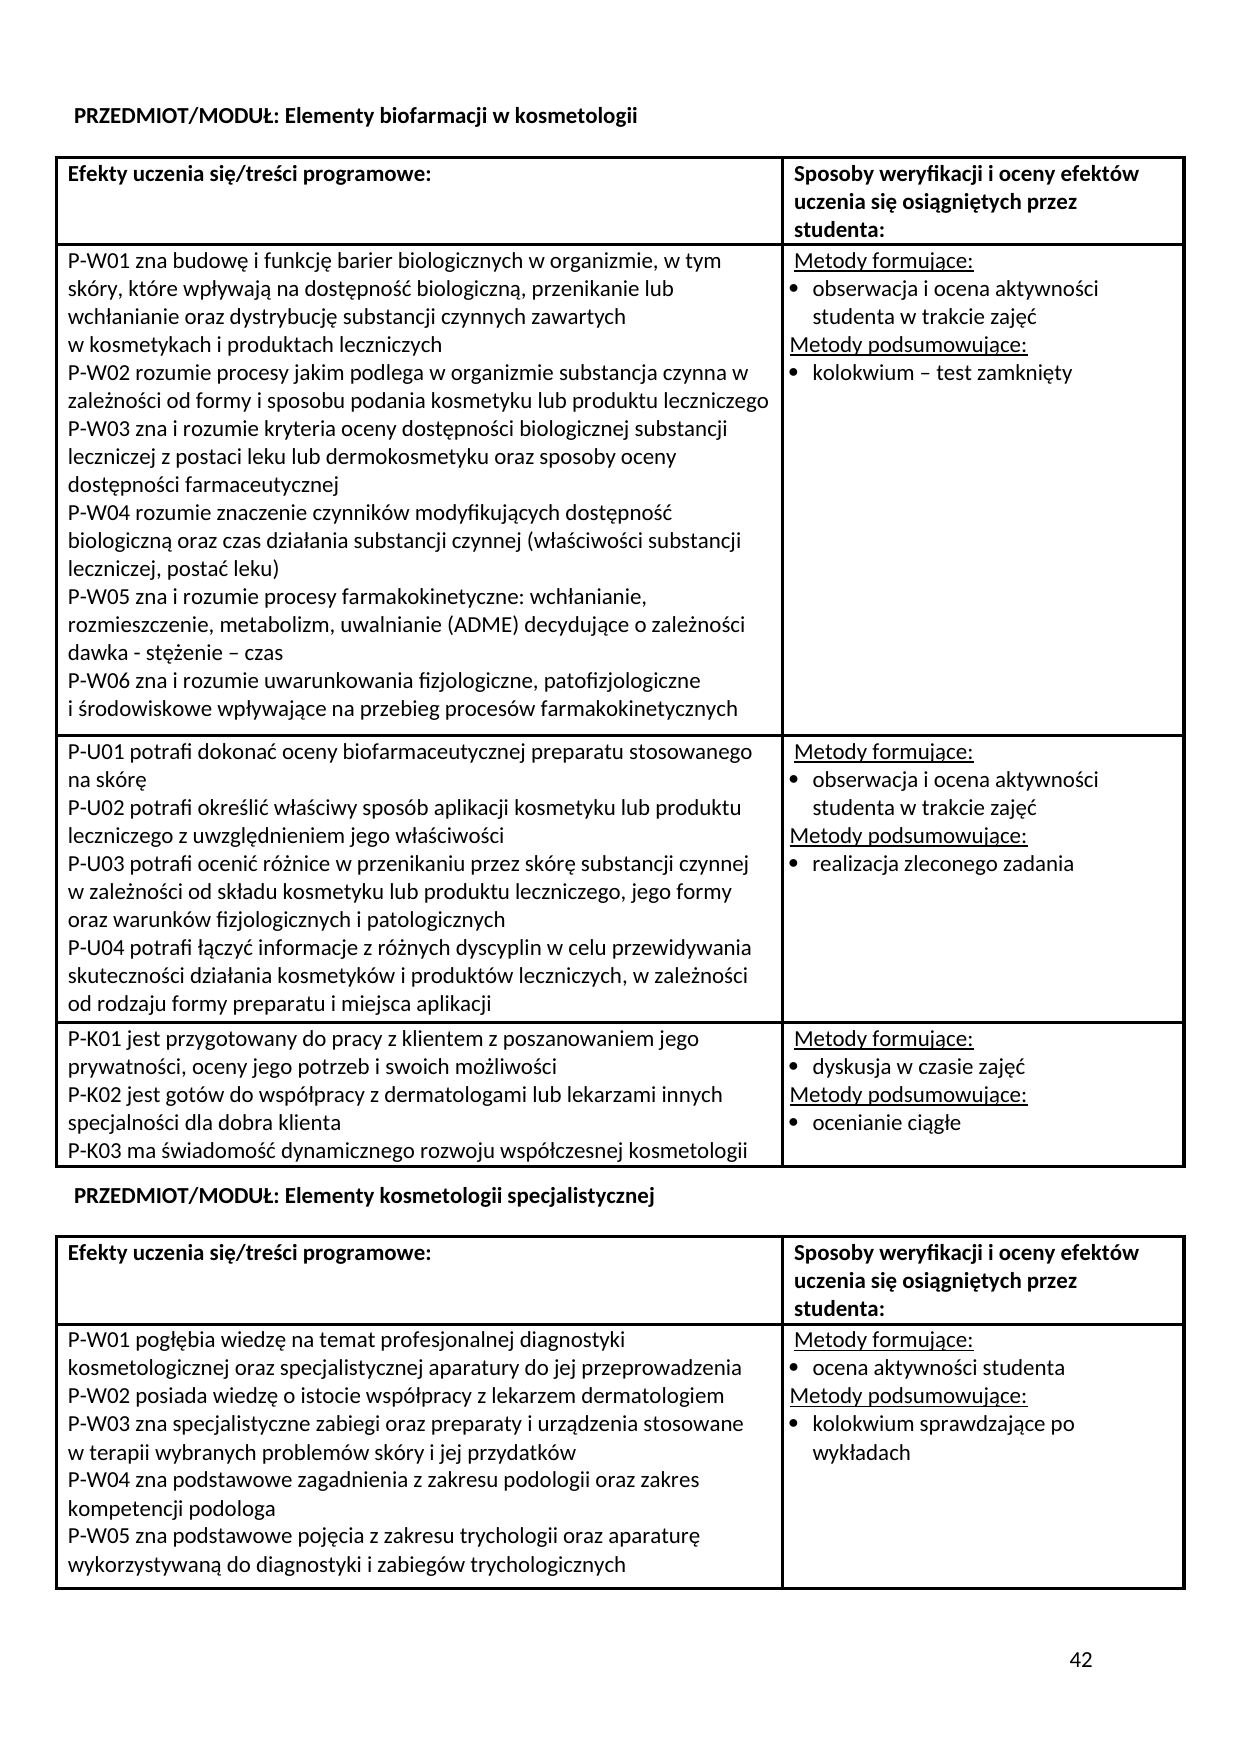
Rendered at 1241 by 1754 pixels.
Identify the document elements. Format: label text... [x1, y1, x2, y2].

table_header Efekty uczenia się/treści programowe: [58, 159, 781, 243]
subtitle PRZEDMIOT/MODUŁ: Elementy biofarmacji w kosmetologii [74, 101, 1166, 129]
table_cell P-K01 jest przygotowany do pracy z klientem z poszanowaniem jego prywatności, oceny jego potrzeb i swoich możliwości P-K02 jest gotów do współpracy z dermatologami lub lekarzami innych specjalności dla dobra klienta P-K03 ma świadomość dynamicznego rozwoju współczesnej kosmetologii [58, 1024, 781, 1165]
table_cell P-W01 zna budowę i funkcję barier biologicznych w organizmie, w tym skóry, które wpływają na dostępność biologiczną, przenikanie lub wchłanianie oraz dystrybucję substancji czynnych zawartych w kosmetykach i produktach leczniczych P-W02 rozumie procesy jakim podlega w organizmie substancja czynna w zależności od formy i sposobu podania kosmetyku lub produktu leczniczego P-W03 zna i rozumie kryteria oceny dostępności biologicznej substancji leczniczej z postaci leku lub dermokosmetyku oraz sposoby oceny dostępności farmaceutycznej P-W04 rozumie znaczenie czynników modyfikujących dostępność biologiczną oraz czas działania substancji czynnej (właściwości substancji leczniczej, postać leku) P-W05 zna i rozumie procesy farmakokinetyczne: wchłanianie, rozmieszczenie, metabolizm, uwalnianie (ADME) decydujące o zależności dawka - stężenie – czas P-W06 zna i rozumie uwarunkowania fizjologiczne, patofizjologiczne i środowiskowe wpływające na przebieg procesów farmakokinetycznych [58, 246, 781, 734]
table_header Sposoby weryfikacji i oceny efektów uczenia się osiągniętych przez studenta: [784, 159, 1182, 243]
table_header Efekty uczenia się/treści programowe: [58, 1238, 781, 1322]
table_cell P-U01 potrafi dokonać oceny biofarmaceutycznej preparatu stosowanego na skórę P-U02 potrafi określić właściwy sposób aplikacji kosmetyku lub produktu leczniczego z uwzględnieniem jego właściwości P-U03 potrafi ocenić różnice w przenikaniu przez skórę substancji czynnej w zależności od składu kosmetyku lub produktu leczniczego, jego formy oraz warunków fizjologicznych i patologicznych P-U04 potrafi łączyć informacje z różnych dyscyplin w celu przewidywania skuteczności działania kosmetyków i produktów leczniczych, w zależności od rodzaju formy preparatu i miejsca aplikacji [58, 737, 781, 1021]
table_cell Metody formujące: ocena aktywności studenta Metody podsumowujące: kolokwium sprawdzające po wykładach [784, 1326, 1182, 1587]
table_cell P-W01 pogłębia wiedzę na temat profesjonalnej diagnostyki kosmetologicznej oraz specjalistycznej aparatury do jej przeprowadzenia P-W02 posiada wiedzę o istocie współpracy z lekarzem dermatologiem P-W03 zna specjalistyczne zabiegi oraz preparaty i urządzenia stosowane w terapii wybranych problemów skóry i jej przydatków P-W04 zna podstawowe zagadnienia z zakresu podologii oraz zakres kompetencji podologa P-W05 zna podstawowe pojęcia z zakresu trychologii oraz aparaturę wykorzystywaną do diagnostyki i zabiegów trychologicznych [58, 1326, 781, 1587]
table_cell Metody formujące: dyskusja w czasie zajęć Metody podsumowujące: ocenianie ciągłe [784, 1024, 1182, 1165]
subtitle PRZEDMIOT/MODUŁ: Elementy kosmetologii specjalistycznej [74, 1181, 1166, 1209]
table_cell Metody formujące: obserwacja i ocena aktywności studenta w trakcie zajęć Metody podsumowujące: realizacja zleconego zadania [784, 737, 1182, 1021]
table_header Sposoby weryfikacji i oceny efektów uczenia się osiągniętych przez studenta: [784, 1238, 1182, 1322]
table_cell Metody formujące: obserwacja i ocena aktywności studenta w trakcie zajęć Metody podsumowujące: kolokwium – test zamknięty [784, 246, 1182, 734]
